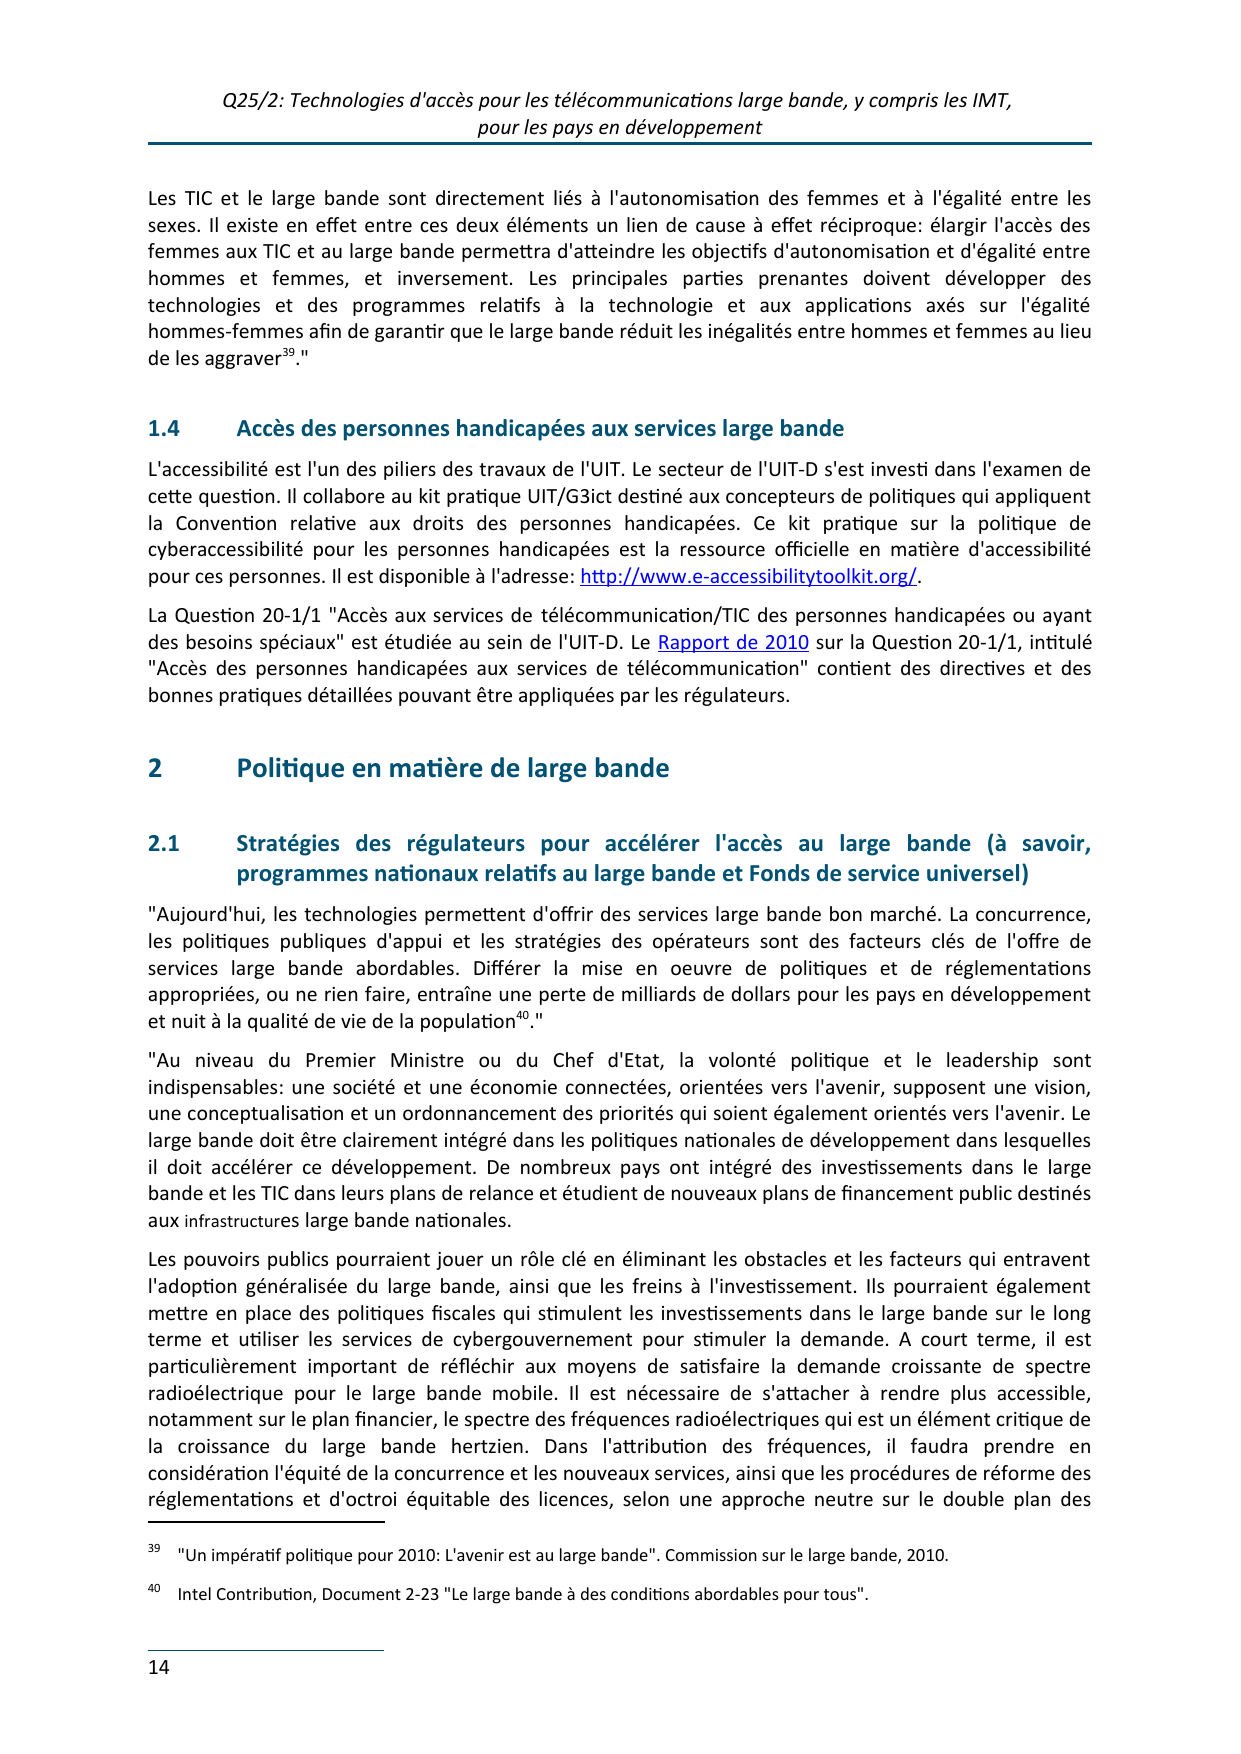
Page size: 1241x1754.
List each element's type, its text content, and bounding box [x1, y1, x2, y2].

subtitle 2 Politique en matière de large bande [148, 749, 1092, 785]
subtitle 1.4 Accès des personnes handicapées aux services large bande [148, 412, 1092, 443]
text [148, 1245, 1092, 1512]
text La Question 20-1/1 "Accès aux services de télécommunication/TIC des personnes handicapées ou ayant des besoins spéciaux" est étudiée au sein de l'UIT-D. Le Rapport de 2010 sur la Question 20-1/1, intitulé "Accès des personnes handicapées aux services de télécommunication" contient des directives et des bonnes pratiques détaillées pouvant être appliquées par les régulateurs. [148, 601, 1092, 708]
text "Aujourd'hui, les technologies permettent d'offrir des services large bande bon marché. La concurrence, les politiques publiques d'appui et les stratégies des opérateurs sont des facteurs clés de l'offre de services large bande abordables. Différer la mise en oeuvre de politiques et de réglementations appropriées, ou ne rien faire, entraîne une perte de milliards de dollars pour les pays en développement et nuit à la qualité de vie de la population." [148, 900, 1092, 1034]
subtitle 2.1 Stratégies des régulateurs pour accélérer l'accès au large bande (à savoir, programmes nationaux relatifs au large bande et Fonds de service universel) [148, 827, 1092, 888]
text L'accessibilité est l'un des piliers des travaux de l'UIT. Le secteur de l'UIT-D s'est investi dans l'examen de cette question. Il collabore au kit pratique UIT/G3ict destiné aux concepteurs de politiques qui appliquent la Convention relative aux droits des personnes handicapées. Ce kit pratique sur la politique de cyberaccessibilité pour les personnes handicapées est la ressource officielle en matière d'accessibilité pour ces personnes. Il est disponible à l'adresse: http://www.e-accessibilitytoolkit.org/. [148, 455, 1092, 589]
text "Au niveau du Premier Ministre ou du Chef d'Etat, la volonté politique et le leadership sont indispensables: une société et une économie connectées, orientées vers l'avenir, supposent une vision, une conceptualisation et un ordonnancement des priorités qui soient également orientés vers l'avenir. Le large bande doit être clairement intégré dans les politiques nationales de développement dans lesquelles il doit accélérer ce développement. De nombreux pays ont intégré des investissements dans le large bande et les TIC dans leurs plans de relance et étudient de nouveaux plans de financement public destinés aux infrastructures large bande nationales. [148, 1046, 1092, 1233]
text Les TIC et le large bande sont directement liés à l'autonomisation des femmes et à l'égalité entre les sexes. Il existe en effet entre ces deux éléments un lien de cause à effet réciproque: élargir l'accès des femmes aux TIC et au large bande permettra d'atteindre les objectifs d'autonomisation et d'égalité entre hommes et femmes, et inversement. Les principales parties prenantes doivent développer des technologies et des programmes relatifs à la technologie et aux applications axés sur l'égalité hommes-femmes afin de garantir que le large bande réduit les inégalités entre hommes et femmes au lieu de les aggraver." [148, 184, 1092, 371]
